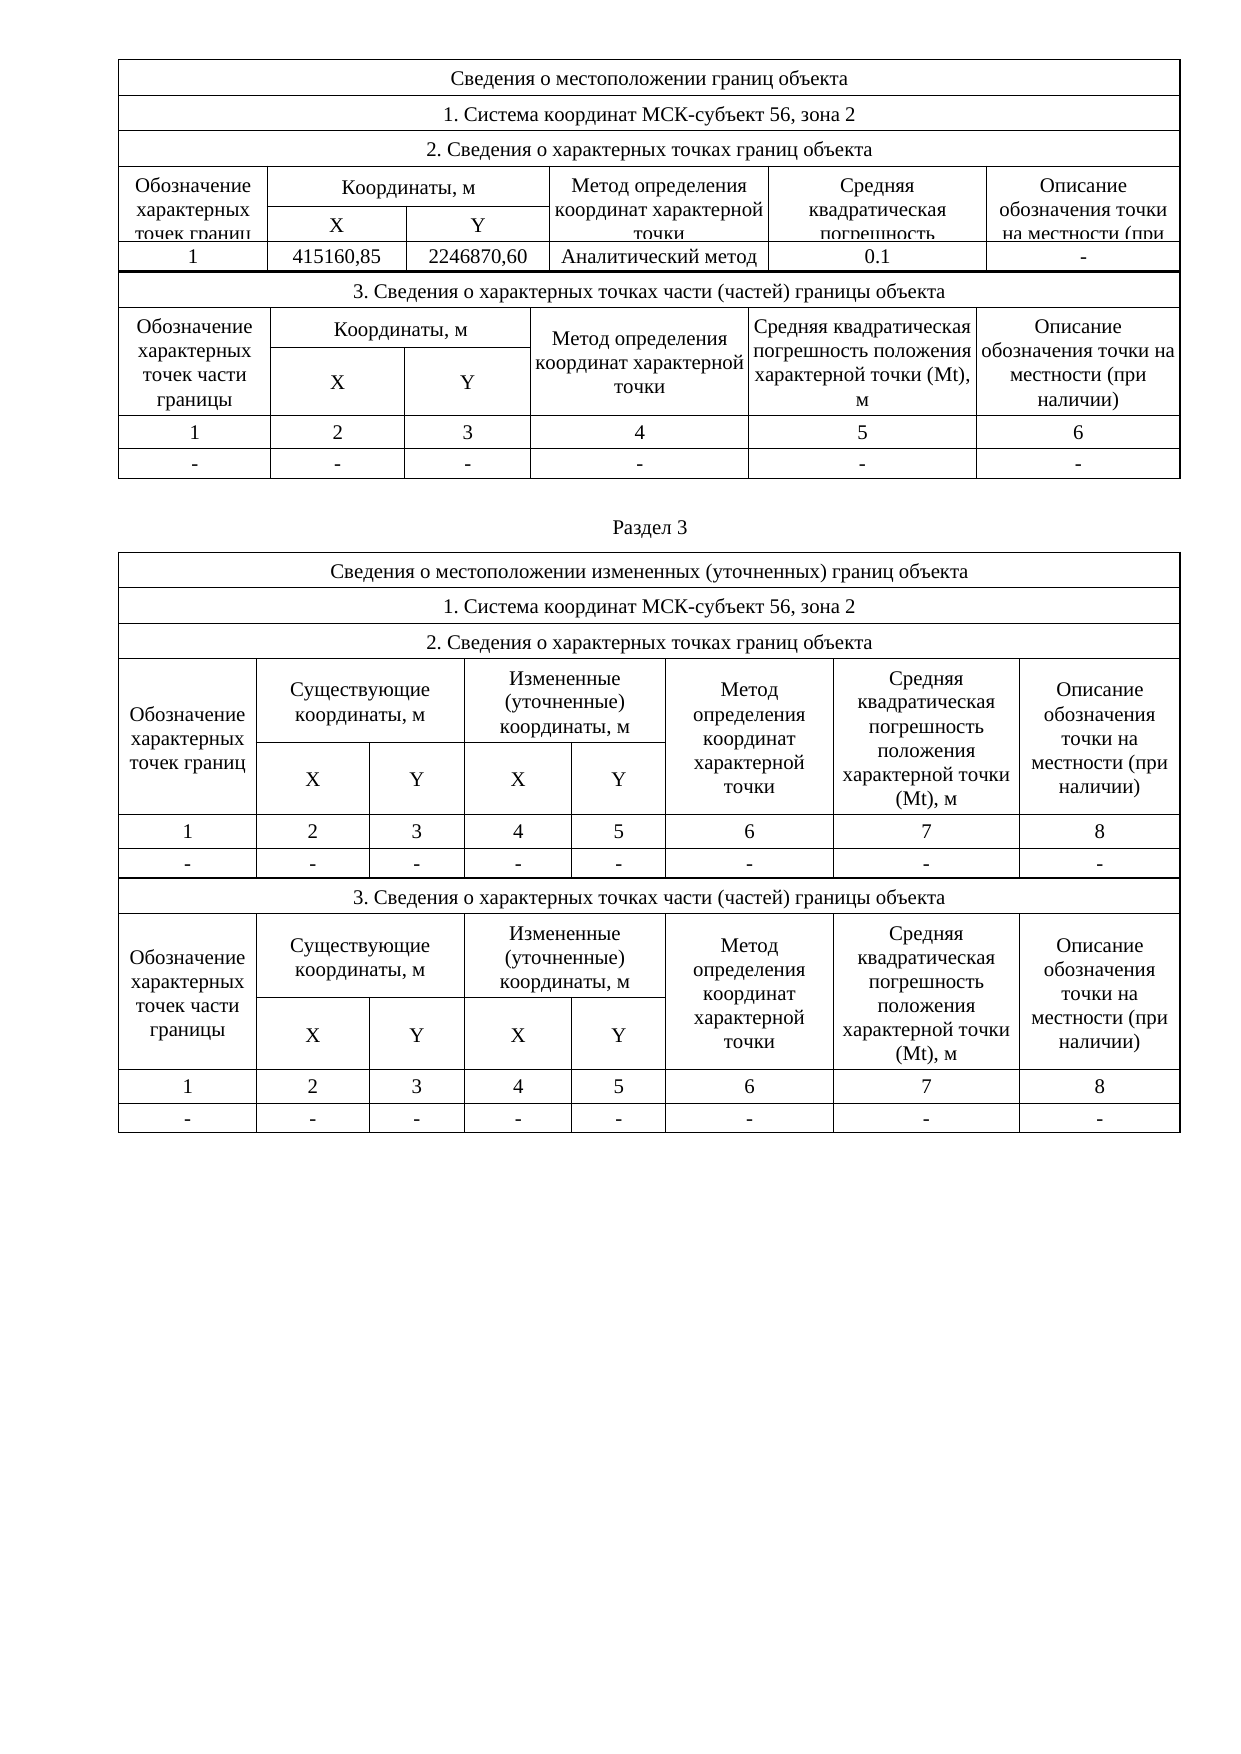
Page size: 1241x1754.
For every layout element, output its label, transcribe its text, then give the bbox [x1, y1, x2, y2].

table_cell - [119, 449, 270, 477]
table_cell 2 [257, 815, 369, 847]
table_cell 4 [465, 1070, 571, 1102]
table_cell - [977, 449, 1179, 477]
table_cell 8 [1020, 815, 1179, 847]
table_cell 1 [119, 815, 256, 847]
table_cell Y [370, 998, 464, 1069]
table_cell - [257, 849, 369, 877]
table_cell - [370, 849, 464, 877]
table_cell 1. Система координат МСК-субъект 56, зона 2 [119, 588, 1179, 623]
table_cell Координаты, м [268, 167, 549, 206]
table_cell 3 [370, 815, 464, 847]
table_cell 5 [572, 815, 665, 847]
table_cell Описание обозначения точки на местности (при наличии) [1020, 914, 1179, 1069]
table_cell 2246870,60 [407, 242, 549, 270]
table_cell Существующие координаты, м [257, 659, 464, 742]
table_cell Метод определения координат характерной точки [550, 167, 768, 241]
table_cell Обозначение характерных точек части границы [119, 308, 270, 415]
table_cell Описание обозначения точки на местности (при наличии) [987, 167, 1179, 241]
table_cell Средняя квадратическая погрешность положения характерной точки (Mt), м [749, 308, 976, 415]
table_cell Обозначение характерных точек границ [119, 659, 256, 814]
table_header Сведения о местоположении границ объекта [119, 60, 1179, 94]
table_cell 6 [666, 1070, 833, 1102]
table_cell Обозначение характерных точек границ [119, 167, 267, 241]
table_cell Аналитический метод [550, 242, 768, 270]
table_cell Описание обозначения точки на местности (при наличии) [977, 308, 1179, 415]
table_cell X [271, 348, 404, 415]
table_cell - [749, 449, 976, 477]
table_cell 4 [531, 416, 748, 448]
table_cell - [666, 1104, 833, 1132]
table_cell 4 [465, 815, 571, 847]
table_cell 3 [370, 1070, 464, 1102]
table_cell Средняя квадратическая погрешность положения характерной точки (Mt), м [834, 659, 1019, 814]
table_cell X [465, 743, 571, 814]
table_cell 2. Сведения о характерных точках границ объекта [119, 624, 1179, 658]
table_cell - [572, 849, 665, 877]
table_cell 415160,85 [268, 242, 406, 270]
table_cell 2 [271, 416, 404, 448]
table_cell 7 [834, 815, 1019, 847]
table_cell - [666, 849, 833, 877]
table_header 3. Сведения о характерных точках части (частей) границы объекта [119, 273, 1179, 307]
table_cell 6 [977, 416, 1179, 448]
table_cell 2 [257, 1070, 369, 1102]
table_cell - [987, 242, 1179, 270]
table_cell - [271, 449, 404, 477]
table_cell 3 [405, 416, 530, 448]
table_cell - [1020, 1104, 1179, 1132]
table_cell - [834, 849, 1019, 877]
table_cell Метод определения координат характерной точки [666, 659, 833, 814]
table_cell Y [572, 743, 665, 814]
table_cell 5 [749, 416, 976, 448]
text Раздел 3 [118, 515, 1181, 539]
table_cell - [531, 449, 748, 477]
table_cell 1 [119, 242, 267, 270]
table_cell - [119, 1104, 256, 1132]
table_cell Средняя квадратическая погрешность положения характерной точки (Mt), м [834, 914, 1019, 1069]
table_cell X [268, 207, 406, 241]
table_cell - [370, 1104, 464, 1132]
table_cell 5 [572, 1070, 665, 1102]
table_cell - [405, 449, 530, 477]
table_cell Описание обозначения точки на местности (при наличии) [1020, 659, 1179, 814]
table_cell Y [407, 207, 549, 241]
table_cell - [257, 1104, 369, 1132]
table_cell Обозначение характерных точек части границы [119, 914, 256, 1069]
table_cell 2. Сведения о характерных точках границ объекта [119, 131, 1179, 166]
table_cell X [257, 743, 369, 814]
table_cell - [1020, 849, 1179, 877]
table_header Сведения о местоположении измененных (уточненных) границ объекта [119, 553, 1179, 587]
table_header 3. Сведения о характерных точках части (частей) границы объекта [119, 879, 1179, 913]
table_cell Метод определения координат характерной точки [531, 308, 748, 415]
table_cell Измененные (уточненные) координаты, м [465, 659, 665, 742]
table_cell 1 [119, 1070, 256, 1102]
table_cell Метод определения координат характерной точки [666, 914, 833, 1069]
table_cell - [572, 1104, 665, 1132]
table_cell Координаты, м [271, 308, 530, 347]
table_cell X [465, 998, 571, 1069]
table_cell Существующие координаты, м [257, 914, 464, 997]
table_cell Измененные (уточненные) координаты, м [465, 914, 665, 997]
table_cell - [834, 1104, 1019, 1132]
table_cell 0.1 [769, 242, 986, 270]
table_cell 7 [834, 1070, 1019, 1102]
table_cell 6 [666, 815, 833, 847]
table_cell Y [370, 743, 464, 814]
table_cell 1. Система координат МСК-субъект 56, зона 2 [119, 96, 1179, 130]
table_cell 8 [1020, 1070, 1179, 1102]
table_cell Y [405, 348, 530, 415]
table_cell Y [572, 998, 665, 1069]
table_cell - [465, 1104, 571, 1132]
table_cell Средняя квадратическая погрешность положения характерной точки (Mt), м [769, 167, 986, 241]
table_cell - [465, 849, 571, 877]
table_cell 1 [119, 416, 270, 448]
table_cell X [257, 998, 369, 1069]
table_cell - [119, 849, 256, 877]
